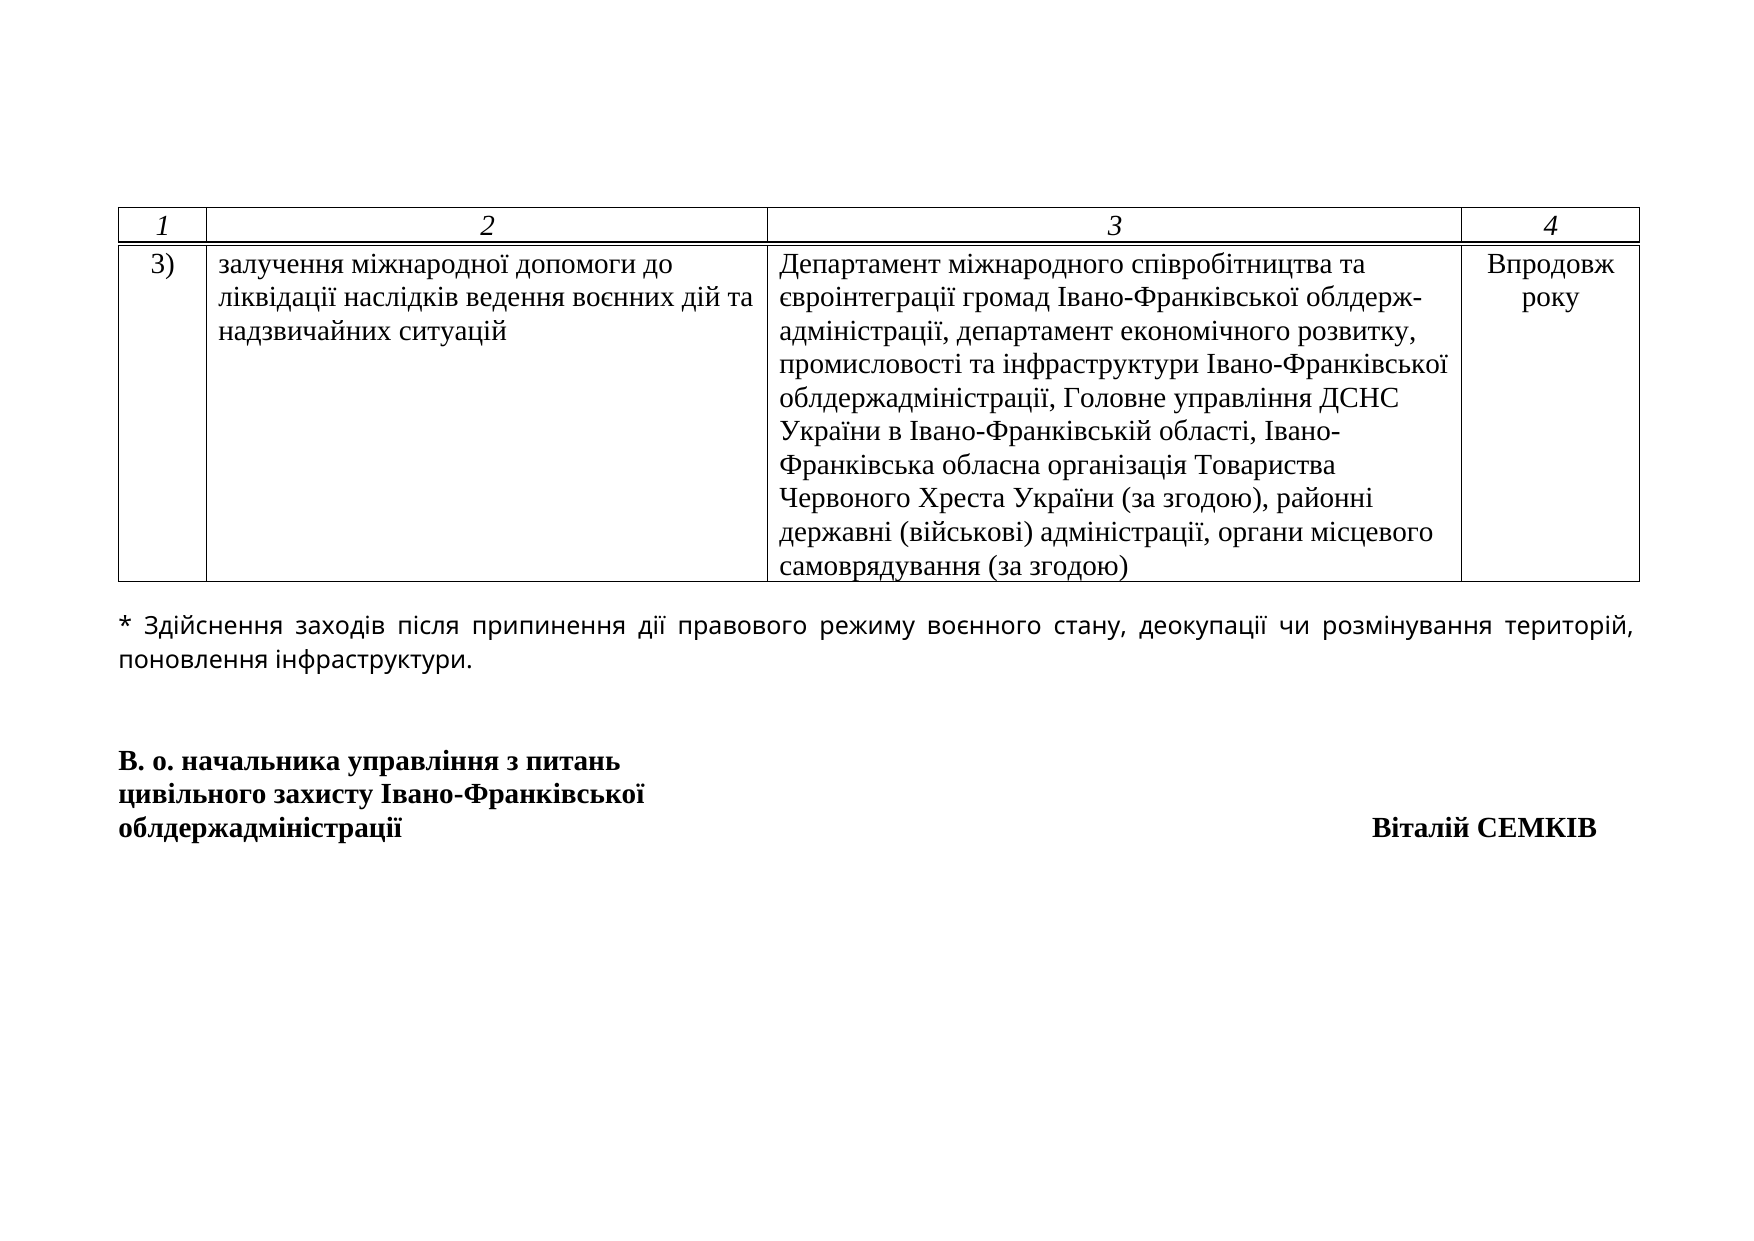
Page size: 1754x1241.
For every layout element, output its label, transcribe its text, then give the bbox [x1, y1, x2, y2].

table_cell Впродовж року [1462, 246, 1639, 581]
text цивільного захисту Івано-Франківської [118, 776, 1636, 810]
text В. о. начальника управління з питань [118, 743, 1636, 776]
text облдержадміністрації Віталій СЕМКІВ [118, 810, 1636, 843]
text * Здійснення заходів після припинення дії правового режиму воєнного стану, деокупації чи розмінування територій, поновлення інфраструктури. [118, 608, 1636, 676]
table_cell залучення міжнародної допомоги до ліквідації наслідків ведення воєнних дій та надзвичайних ситуацій [207, 246, 767, 581]
table_cell Департамент міжнародного співробітництва та євроінтеграції громад Івано-Франківської облдерж-адміністрації, департамент економічного розвитку, промисловості та інфраструктури Івано-Франківської облдержадміністрації, Головне управління ДСНС України в Івано-Франківській області, Івано-Франківська обласна організація Товариства Червоного Хреста України (за згодою), районні державні (військові) адміністрації, органи місцевого самоврядування (за згодою) [768, 246, 1461, 581]
table_cell 3) [119, 246, 206, 581]
